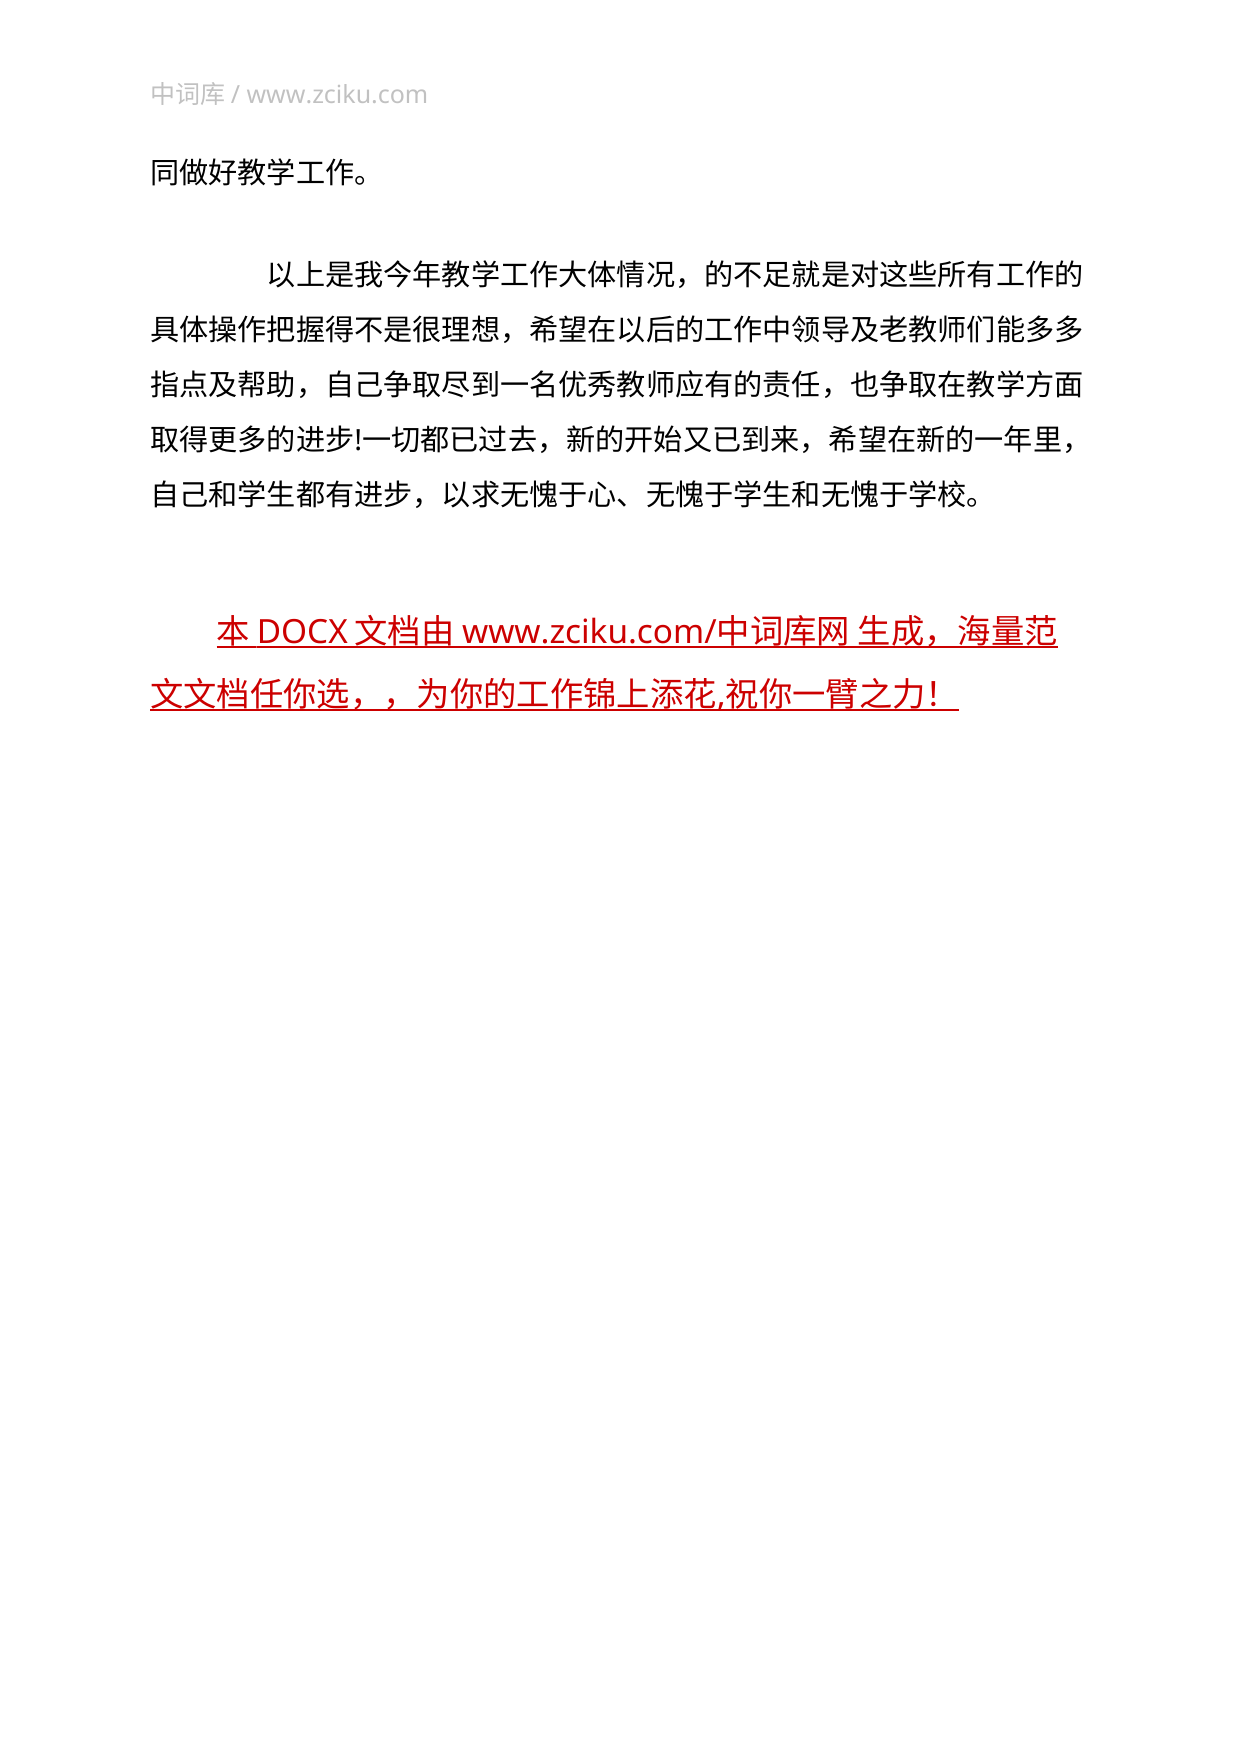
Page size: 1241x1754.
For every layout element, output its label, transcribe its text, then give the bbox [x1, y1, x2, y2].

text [150, 150, 1090, 192]
text 本DOCX文档由 www.zciku.com/中词库网 生成，海量范文文档任你选，，为你的工作锦上添花,祝你一臂之力！ [150, 604, 1090, 716]
text 以上是我今年教学工作大体情况，的不足就是对这些所有工作的具体操作把握得不是很理想，希望在以后的工作中领导及老教师们能多多指点及帮助，自己争取尽到一名优秀教师应有的责任，也争取在教学方面取得更多的进步!一切都已过去，新的开始又已到来，希望在新的一年里，自己和学生都有进步，以求无愧于心、无愧于学生和无愧于学校。 [150, 252, 1090, 514]
